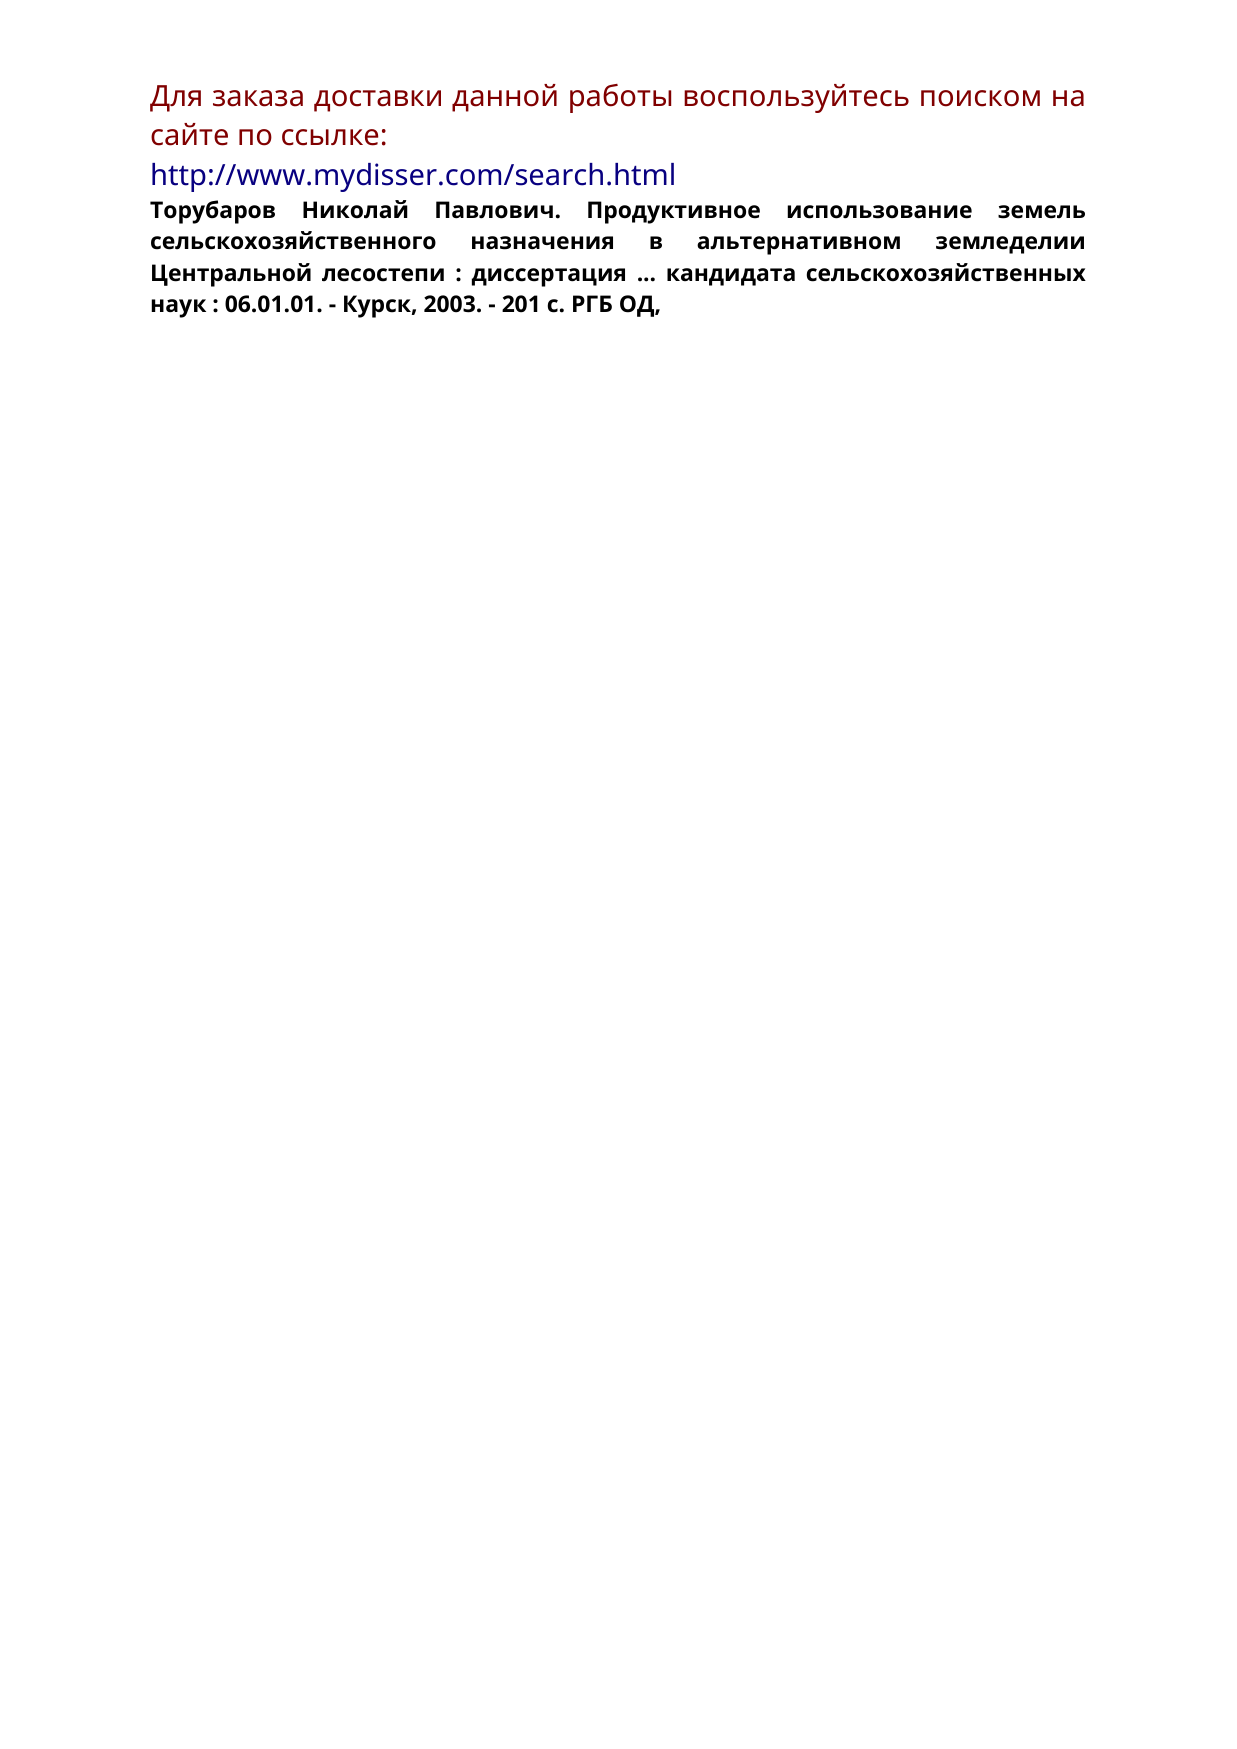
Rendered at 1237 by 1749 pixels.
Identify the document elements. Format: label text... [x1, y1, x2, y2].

text Торубаров Николай Павлович. Продуктивное использование земель сельскохозяйственного назначения в альтернативном земледелии Центральной лесостепи : диссертация ... кандидата сельскохозяйственных наук : 06.01.01. - Курск, 2003. - 201 с. РГБ ОД, [150, 194, 1086, 319]
